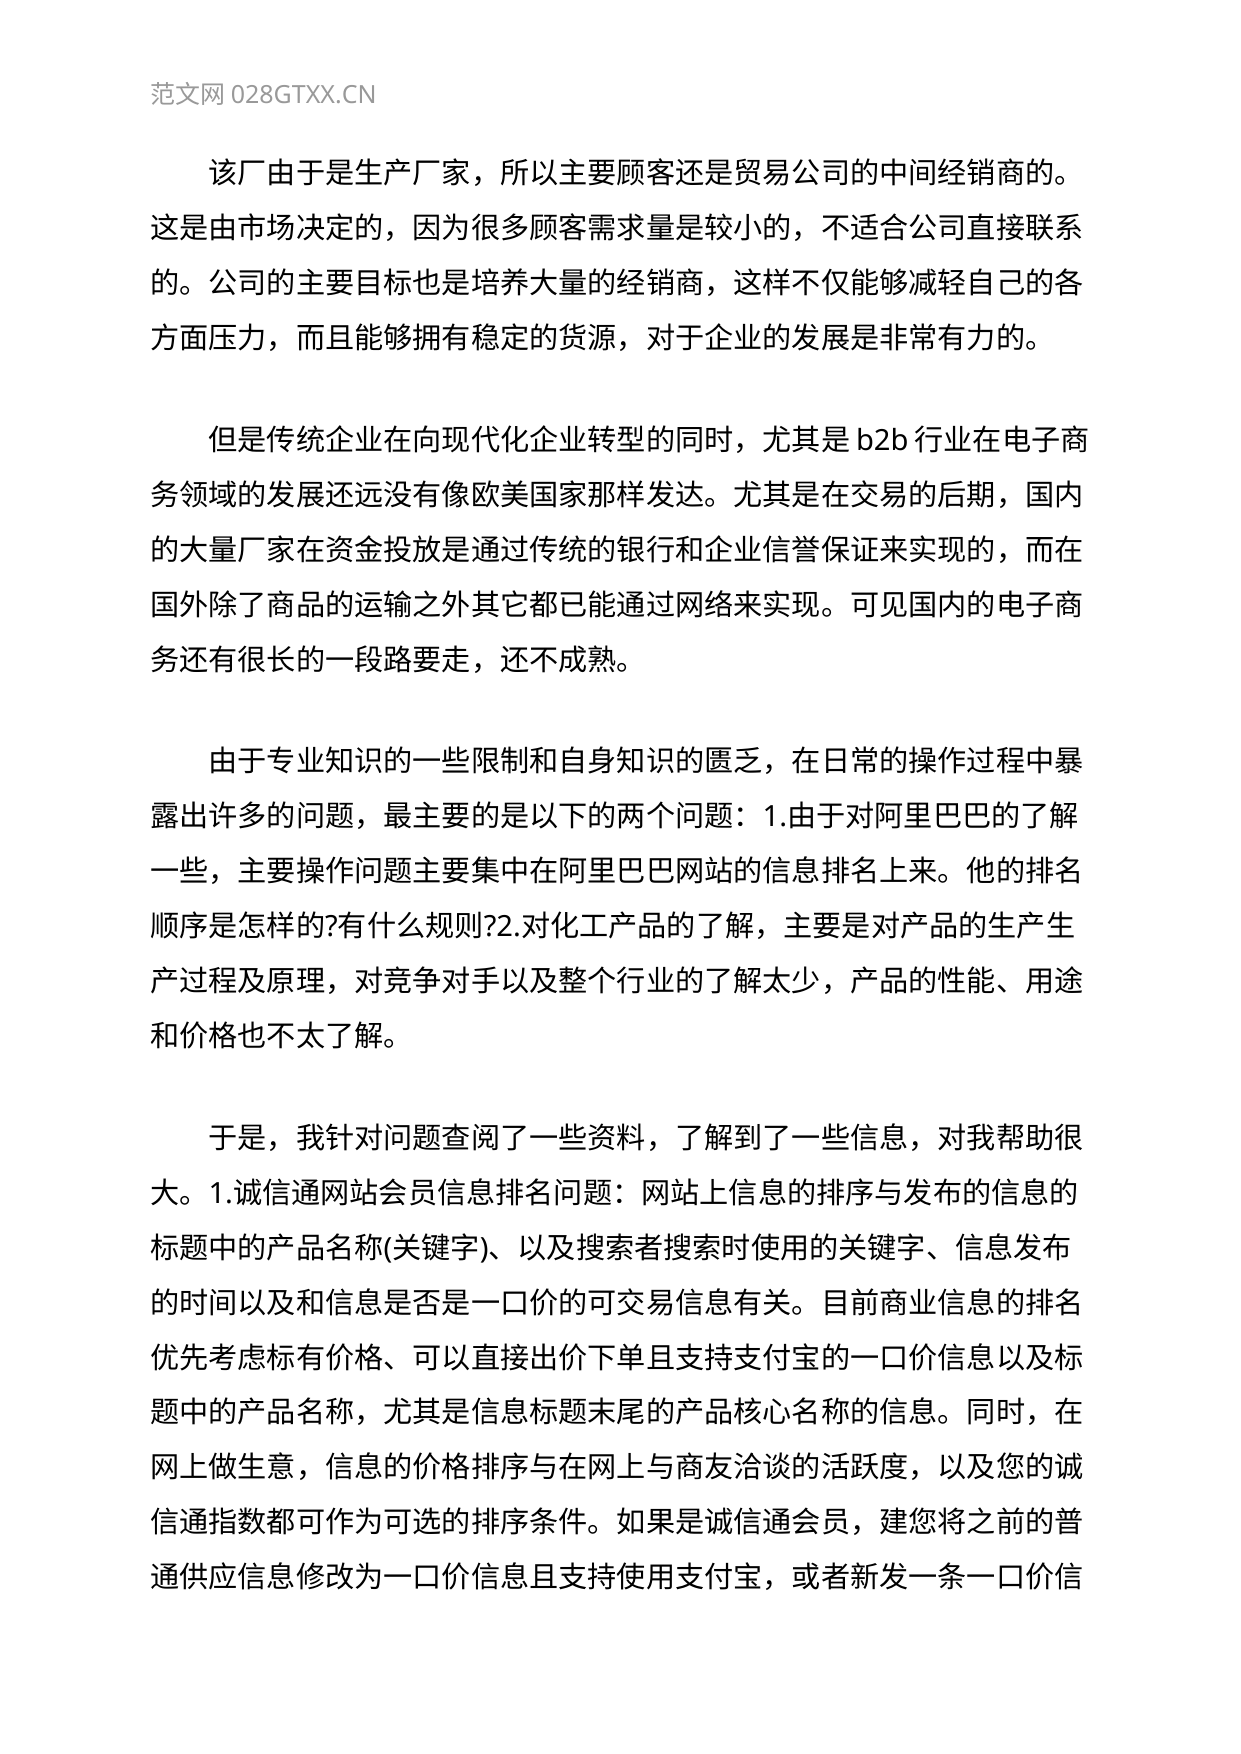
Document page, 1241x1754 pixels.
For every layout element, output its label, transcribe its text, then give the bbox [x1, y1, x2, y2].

text 但是传统企业在向现代化企业转型的同时，尤其是b2b行业在电子商务领域的发展还远没有像欧美国家那样发达。尤其是在交易的后期，国内的大量厂家在资金投放是通过传统的银行和企业信誉保证来实现的，而在国外除了商品的运输之外其它都已能通过网络来实现。可见国内的电子商务还有很长的一段路要走，还不成熟。 [150, 416, 1090, 678]
text 该厂由于是生产厂家，所以主要顾客还是贸易公司的中间经销商的。这是由市场决定的，因为很多顾客需求量是较小的，不适合公司直接联系的。公司的主要目标也是培养大量的经销商，这样不仅能够减轻自己的各方面压力，而且能够拥有稳定的货源，对于企业的发展是非常有力的。 [150, 150, 1090, 357]
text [150, 1114, 1090, 1596]
text 由于专业知识的一些限制和自身知识的匮乏，在日常的操作过程中暴露出许多的问题，最主要的是以下的两个问题：1.由于对阿里巴巴的了解一些，主要操作问题主要集中在阿里巴巴网站的信息排名上来。他的排名顺序是怎样的?有什么规则?2.对化工产品的了解，主要是对产品的生产生产过程及原理，对竞争对手以及整个行业的了解太少，产品的性能、用途和价格也不太了解。 [150, 738, 1090, 1055]
